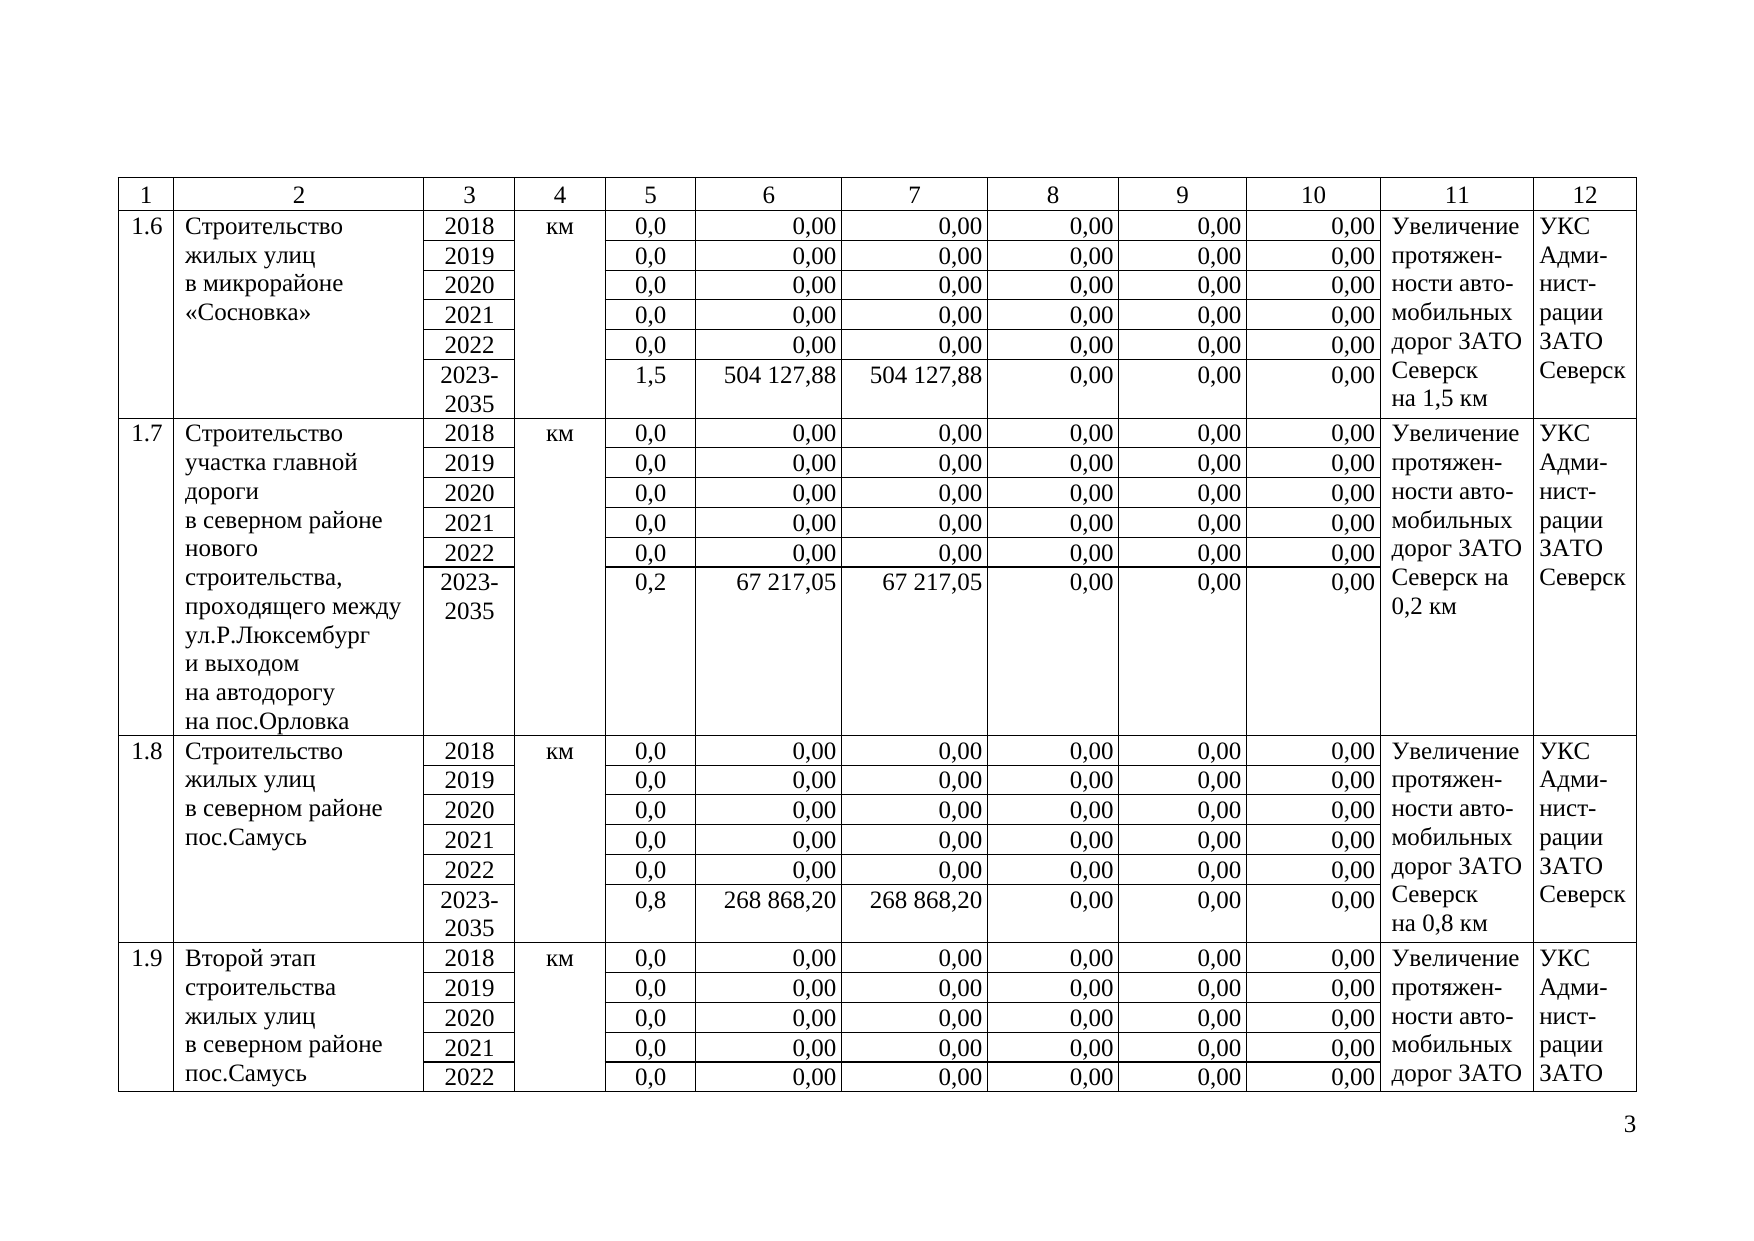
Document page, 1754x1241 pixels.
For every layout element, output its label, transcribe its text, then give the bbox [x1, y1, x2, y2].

table_cell Увеличение протяжен-ности авто-мобильных дорог ЗАТО Северск на 1,5 км [1381, 211, 1533, 417]
table_cell 2023-2035 [424, 360, 514, 417]
table_cell 0,00 [1119, 241, 1246, 269]
table_header 7 [842, 178, 987, 210]
table_cell 2021 [424, 508, 514, 537]
table_header 12 [1534, 178, 1636, 210]
table_cell 0,00 [1119, 568, 1246, 735]
table_cell 0,0 [606, 478, 695, 507]
table_cell 0,00 [696, 1033, 841, 1061]
table_cell 0,00 [1247, 568, 1380, 735]
table_cell Увеличение протяжен-ности авто-мобильных дорог ЗАТО Северск на 1,1 км [1381, 943, 1533, 1091]
table_cell 1.7 [119, 419, 173, 735]
table_cell 0,0 [606, 508, 695, 537]
table_cell 2020 [424, 795, 514, 824]
table_cell 0,00 [696, 330, 841, 359]
table_cell 2019 [424, 766, 514, 794]
table_cell 2023-2035 [424, 568, 514, 735]
table_cell 0,00 [842, 300, 987, 329]
table_cell 0,0 [606, 973, 695, 1002]
table_cell 504 127,88 [842, 360, 987, 417]
table_cell 0,00 [696, 508, 841, 537]
table_cell 0,00 [1119, 825, 1246, 854]
table_cell 0,0 [606, 300, 695, 329]
table_header 8 [988, 178, 1118, 210]
table_cell 2018 [424, 736, 514, 764]
table_cell 0,00 [1119, 766, 1246, 794]
table_header 9 [1119, 178, 1246, 210]
table_cell 0,00 [842, 973, 987, 1002]
table_cell 0,00 [842, 1033, 987, 1061]
table_cell 0,0 [606, 943, 695, 972]
table_cell 0,00 [696, 419, 841, 447]
table_cell 2020 [424, 271, 514, 299]
table_header 4 [515, 178, 605, 210]
table_cell 0,00 [842, 538, 987, 566]
table_cell 0,00 [988, 478, 1118, 507]
table_cell 0,00 [1247, 885, 1380, 942]
table_cell 0,00 [1119, 508, 1246, 537]
table_cell 0,00 [1119, 211, 1246, 240]
table_cell 0,00 [988, 211, 1118, 240]
table_cell 0,00 [1247, 1003, 1380, 1032]
table_cell 2019 [424, 973, 514, 1002]
table_cell 0,00 [988, 538, 1118, 566]
table_cell 2022 [424, 855, 514, 884]
table_cell 0,00 [1119, 448, 1246, 477]
table_header 11 [1381, 178, 1533, 210]
table_cell 0,00 [1247, 795, 1380, 824]
table_cell 0,00 [988, 1003, 1118, 1032]
table_cell 504 127,88 [696, 360, 841, 417]
table_header 3 [424, 178, 514, 210]
table_cell 2021 [424, 1033, 514, 1061]
table_cell 2018 [424, 419, 514, 447]
table_cell 0,00 [842, 330, 987, 359]
table_cell 0,0 [606, 211, 695, 240]
table_cell км [515, 943, 605, 1091]
table_cell 0,00 [1247, 211, 1380, 240]
table_cell 0,00 [1247, 1063, 1380, 1091]
table_cell 0,00 [1247, 736, 1380, 764]
table_cell 2022 [424, 330, 514, 359]
table_cell 0,00 [696, 448, 841, 477]
table_cell 2020 [424, 1003, 514, 1032]
table_cell 0,00 [842, 825, 987, 854]
table_cell 0,00 [988, 448, 1118, 477]
table_cell 1.8 [119, 736, 173, 942]
table_cell 0,00 [988, 271, 1118, 299]
table_cell 0,00 [1119, 736, 1246, 764]
table_cell 0,0 [606, 1003, 695, 1032]
table_cell 268 868,20 [842, 885, 987, 942]
table_cell 2022 [424, 538, 514, 566]
table_cell 0,0 [606, 1033, 695, 1061]
table_cell 0,00 [842, 271, 987, 299]
table_cell 0,00 [696, 300, 841, 329]
table_header 2 [174, 178, 423, 210]
table_cell 0,0 [606, 538, 695, 566]
table_cell 0,00 [842, 943, 987, 972]
table_cell Второй этап строительства жилых улиц в северном районе пос.Самусь [174, 943, 423, 1091]
table_cell 0,00 [696, 766, 841, 794]
table_cell 0,00 [1247, 508, 1380, 537]
table_cell 0,00 [696, 973, 841, 1002]
table_cell 0,00 [1119, 419, 1246, 447]
table_cell 67 217,05 [696, 568, 841, 735]
table_cell 0,00 [1247, 330, 1380, 359]
table_cell 0,0 [606, 1063, 695, 1091]
table_cell 0,00 [1119, 973, 1246, 1002]
table_cell 0,00 [988, 330, 1118, 359]
table_cell 2020 [424, 478, 514, 507]
table_cell УКС Адми-нист-рации ЗАТО Северск [1534, 943, 1636, 1091]
table_cell 0,00 [1119, 855, 1246, 884]
table_cell 0,00 [988, 241, 1118, 269]
table_cell 0,0 [606, 419, 695, 447]
table_cell 0,00 [842, 795, 987, 824]
table_cell 0,00 [842, 211, 987, 240]
table_cell 0,00 [842, 1063, 987, 1091]
table_cell 0,00 [988, 300, 1118, 329]
table_cell 0,0 [606, 330, 695, 359]
table_cell 0,0 [606, 825, 695, 854]
table_cell Увеличение протяжен-ности авто-мобильных дорог ЗАТО Северск на 0,8 км [1381, 736, 1533, 942]
table_cell 0,00 [696, 241, 841, 269]
table_cell 0,0 [606, 855, 695, 884]
table_cell 1,5 [606, 360, 695, 417]
table_cell 0,00 [696, 855, 841, 884]
table_cell 0,00 [988, 943, 1118, 972]
table_cell 1.6 [119, 211, 173, 417]
table_cell 0,00 [988, 795, 1118, 824]
table_cell 2023-2035 [424, 885, 514, 942]
table_cell 0,00 [696, 795, 841, 824]
table_cell 0,00 [1247, 1033, 1380, 1061]
table_cell 0,00 [696, 478, 841, 507]
table_cell 0,00 [1119, 360, 1246, 417]
table_cell 0,00 [988, 825, 1118, 854]
table_cell 0,00 [842, 478, 987, 507]
table_cell 2019 [424, 448, 514, 477]
table_cell 0,00 [1119, 478, 1246, 507]
table_header 1 [119, 178, 173, 210]
table_cell 0,00 [988, 508, 1118, 537]
table_cell УКС Адми-нист-рации ЗАТО Северск [1534, 419, 1636, 735]
table_cell 0,00 [1119, 300, 1246, 329]
table_cell 0,8 [606, 885, 695, 942]
table_cell 0,00 [1247, 538, 1380, 566]
table_cell 2019 [424, 241, 514, 269]
table_cell 268 868,20 [696, 885, 841, 942]
table_cell 0,00 [1247, 478, 1380, 507]
table_cell Строительство жилых улиц в северном районе пос.Самусь [174, 736, 423, 942]
table_cell 1.9 [119, 943, 173, 1091]
table_cell 0,0 [606, 795, 695, 824]
table_cell 0,00 [1247, 300, 1380, 329]
table_cell 0,00 [696, 271, 841, 299]
table_cell 0,0 [606, 271, 695, 299]
table_cell 0,00 [988, 736, 1118, 764]
table_cell 0,00 [988, 885, 1118, 942]
table_cell 0,00 [842, 736, 987, 764]
table_cell 0,00 [1247, 271, 1380, 299]
table_cell 0,00 [988, 855, 1118, 884]
table_header 10 [1247, 178, 1380, 210]
table_cell 0,00 [696, 736, 841, 764]
table_cell 0,00 [842, 241, 987, 269]
table_cell 0,00 [1247, 973, 1380, 1002]
table_cell 0,00 [842, 1003, 987, 1032]
table_header 5 [606, 178, 695, 210]
table_cell 0,0 [606, 766, 695, 794]
table_cell УКС Адми-нист-рации ЗАТО Северск [1534, 211, 1636, 417]
table_cell 0,00 [988, 360, 1118, 417]
table_cell Строительство жилых улиц в микрорайоне «Сосновка» [174, 211, 423, 417]
table_cell 0,00 [1119, 330, 1246, 359]
table_cell 0,00 [1119, 943, 1246, 972]
table_cell 0,00 [1119, 1003, 1246, 1032]
table_cell 2021 [424, 825, 514, 854]
table_header 6 [696, 178, 841, 210]
table_cell км [515, 736, 605, 942]
table_cell Строительство участка главной дороги в северном районе нового строительства, проходящего между ул.Р.Люксембург и выходом на автодорогу на пос.Орловка [174, 419, 423, 735]
table_cell 0,00 [1247, 943, 1380, 972]
table_cell км [515, 211, 605, 417]
table_cell 0,00 [1119, 1033, 1246, 1061]
table_cell 0,00 [1119, 271, 1246, 299]
table_cell 2022 [424, 1063, 514, 1091]
table_cell 0,00 [1247, 241, 1380, 269]
table_cell 0,00 [988, 1063, 1118, 1091]
table_cell 0,00 [1247, 766, 1380, 794]
table_cell 0,2 [606, 568, 695, 735]
table_cell 0,00 [842, 419, 987, 447]
table_cell 0,0 [606, 448, 695, 477]
table_cell УКС Адми-нист-рации ЗАТО Северск [1534, 736, 1636, 942]
table_cell 0,00 [988, 766, 1118, 794]
table_cell 0,00 [988, 1033, 1118, 1061]
table_cell Увеличение протяжен-ности авто-мобильных дорог ЗАТО Северск на 0,2 км [1381, 419, 1533, 735]
table_cell 0,00 [1119, 885, 1246, 942]
table_cell 0,00 [988, 568, 1118, 735]
table_cell 0,00 [1247, 825, 1380, 854]
table_cell 2018 [424, 943, 514, 972]
table_cell 0,0 [606, 736, 695, 764]
table_cell 0,00 [842, 508, 987, 537]
table_cell 0,00 [696, 1063, 841, 1091]
table_cell 0,00 [696, 825, 841, 854]
table_cell 0,00 [988, 419, 1118, 447]
table_cell 0,00 [1247, 448, 1380, 477]
table_cell 2021 [424, 300, 514, 329]
table_cell 0,00 [842, 855, 987, 884]
table_cell км [515, 419, 605, 735]
table_cell 0,00 [842, 448, 987, 477]
table_cell 0,00 [696, 538, 841, 566]
table_cell 2018 [424, 211, 514, 240]
table_cell 0,00 [696, 211, 841, 240]
table_cell 0,00 [1247, 419, 1380, 447]
table_cell 0,00 [1119, 795, 1246, 824]
table_cell 0,00 [842, 766, 987, 794]
table_cell 67 217,05 [842, 568, 987, 735]
table_cell 0,00 [1247, 360, 1380, 417]
table_cell 0,0 [606, 241, 695, 269]
table_cell 0,00 [1119, 1063, 1246, 1091]
table_cell 0,00 [696, 1003, 841, 1032]
table_cell 0,00 [988, 973, 1118, 1002]
table_cell 0,00 [1119, 538, 1246, 566]
table_cell 0,00 [696, 943, 841, 972]
table_cell 0,00 [1247, 855, 1380, 884]
